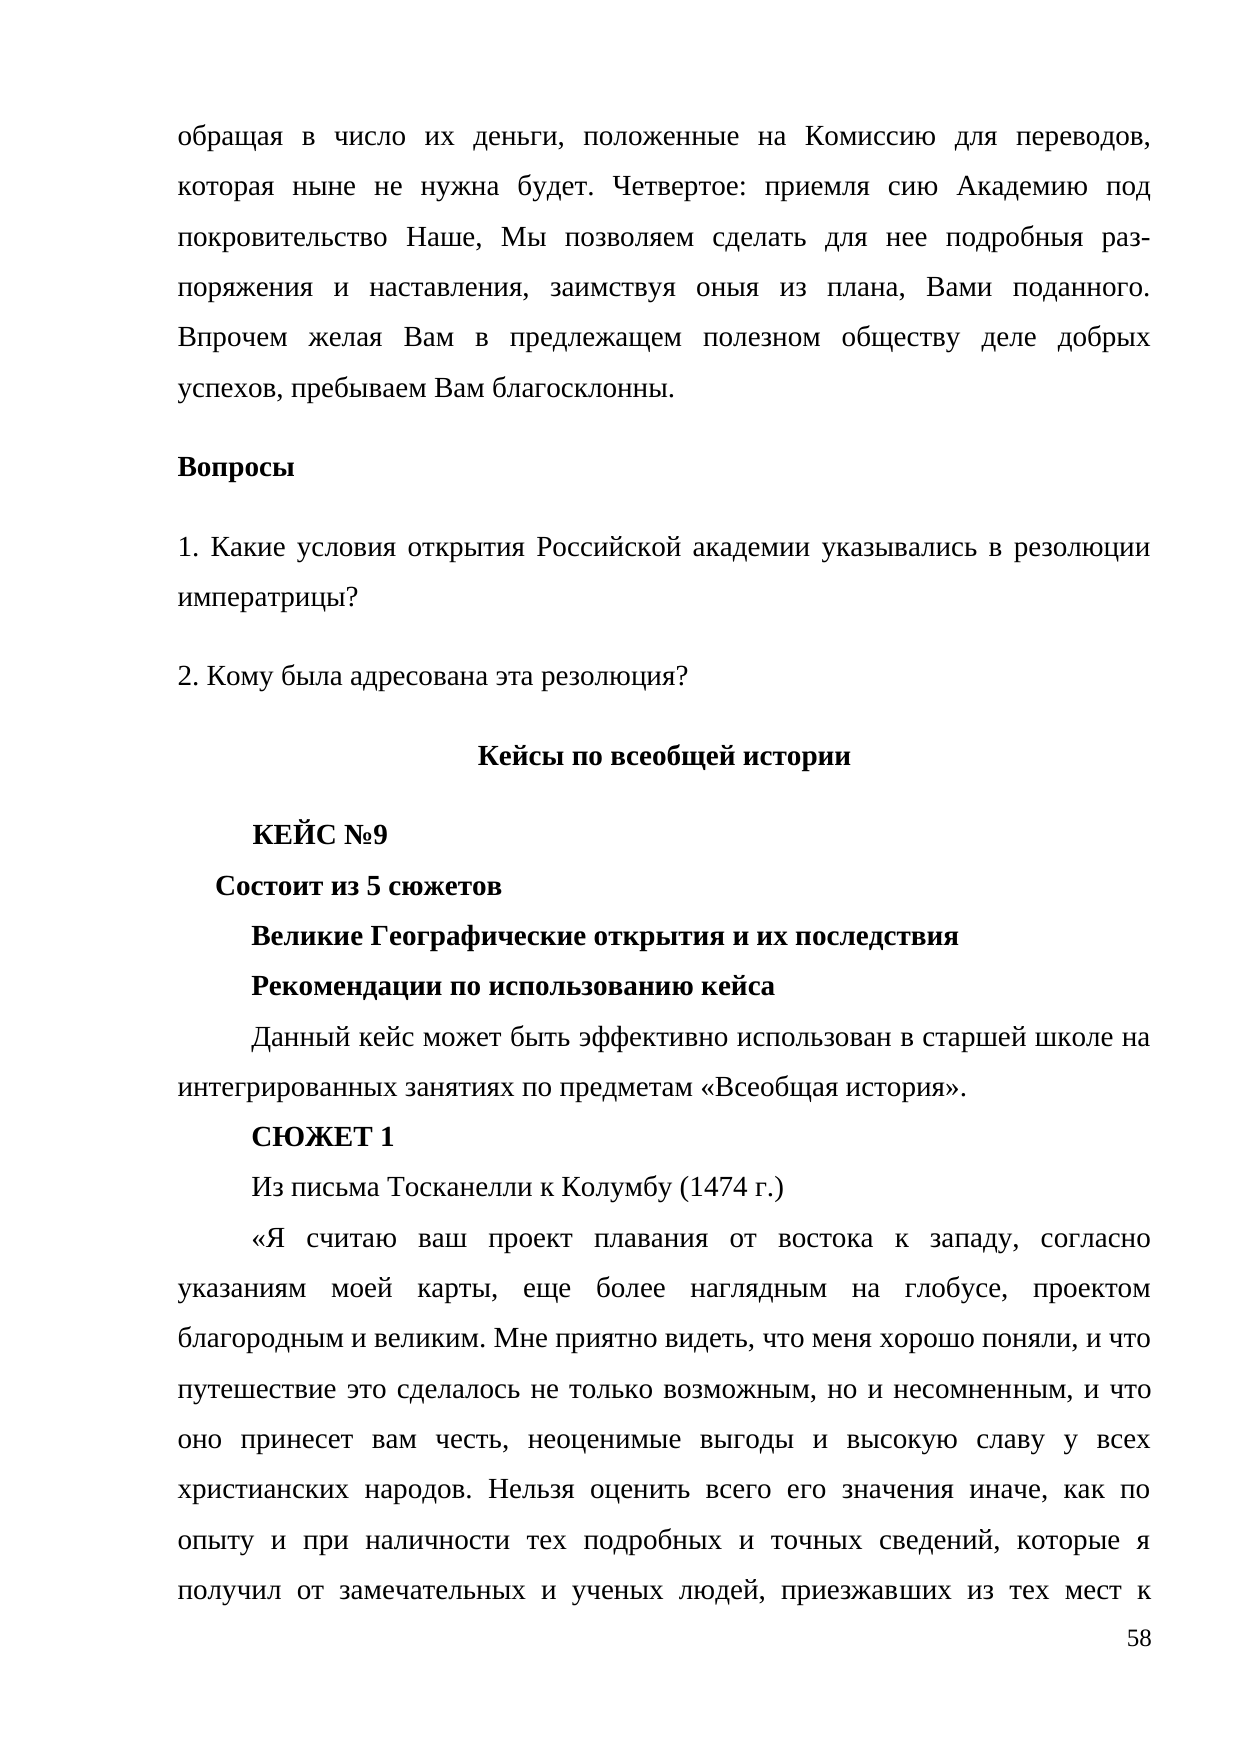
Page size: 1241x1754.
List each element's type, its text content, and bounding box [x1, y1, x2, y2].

text 1. Какие условия открытия Российской академии указывались в резолюции императрицы? [177, 529, 1152, 612]
text Кейсы по всеобщей истории [177, 738, 1152, 771]
text Великие Географические открытия и их последствия [177, 918, 1152, 952]
text СЮЖЕТ 1 [177, 1119, 1152, 1153]
text Вопросы [177, 449, 1152, 483]
list КЕЙС №9 [252, 817, 1152, 851]
text Рекомендации по использованию кейса [177, 968, 1152, 1002]
text Данный кейс может быть эффективно использован в старшей школе на интегрированных занятиях по предметам «Всеобщая история». [177, 1019, 1152, 1102]
text Из письма Тосканелли к Колумбу (1474 г.) [177, 1169, 1152, 1203]
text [177, 118, 1152, 403]
text 2. Кому была адресована эта резолюция? [177, 658, 1152, 692]
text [177, 1220, 1152, 1606]
text Состоит из 5 сюжетов [215, 868, 1152, 901]
